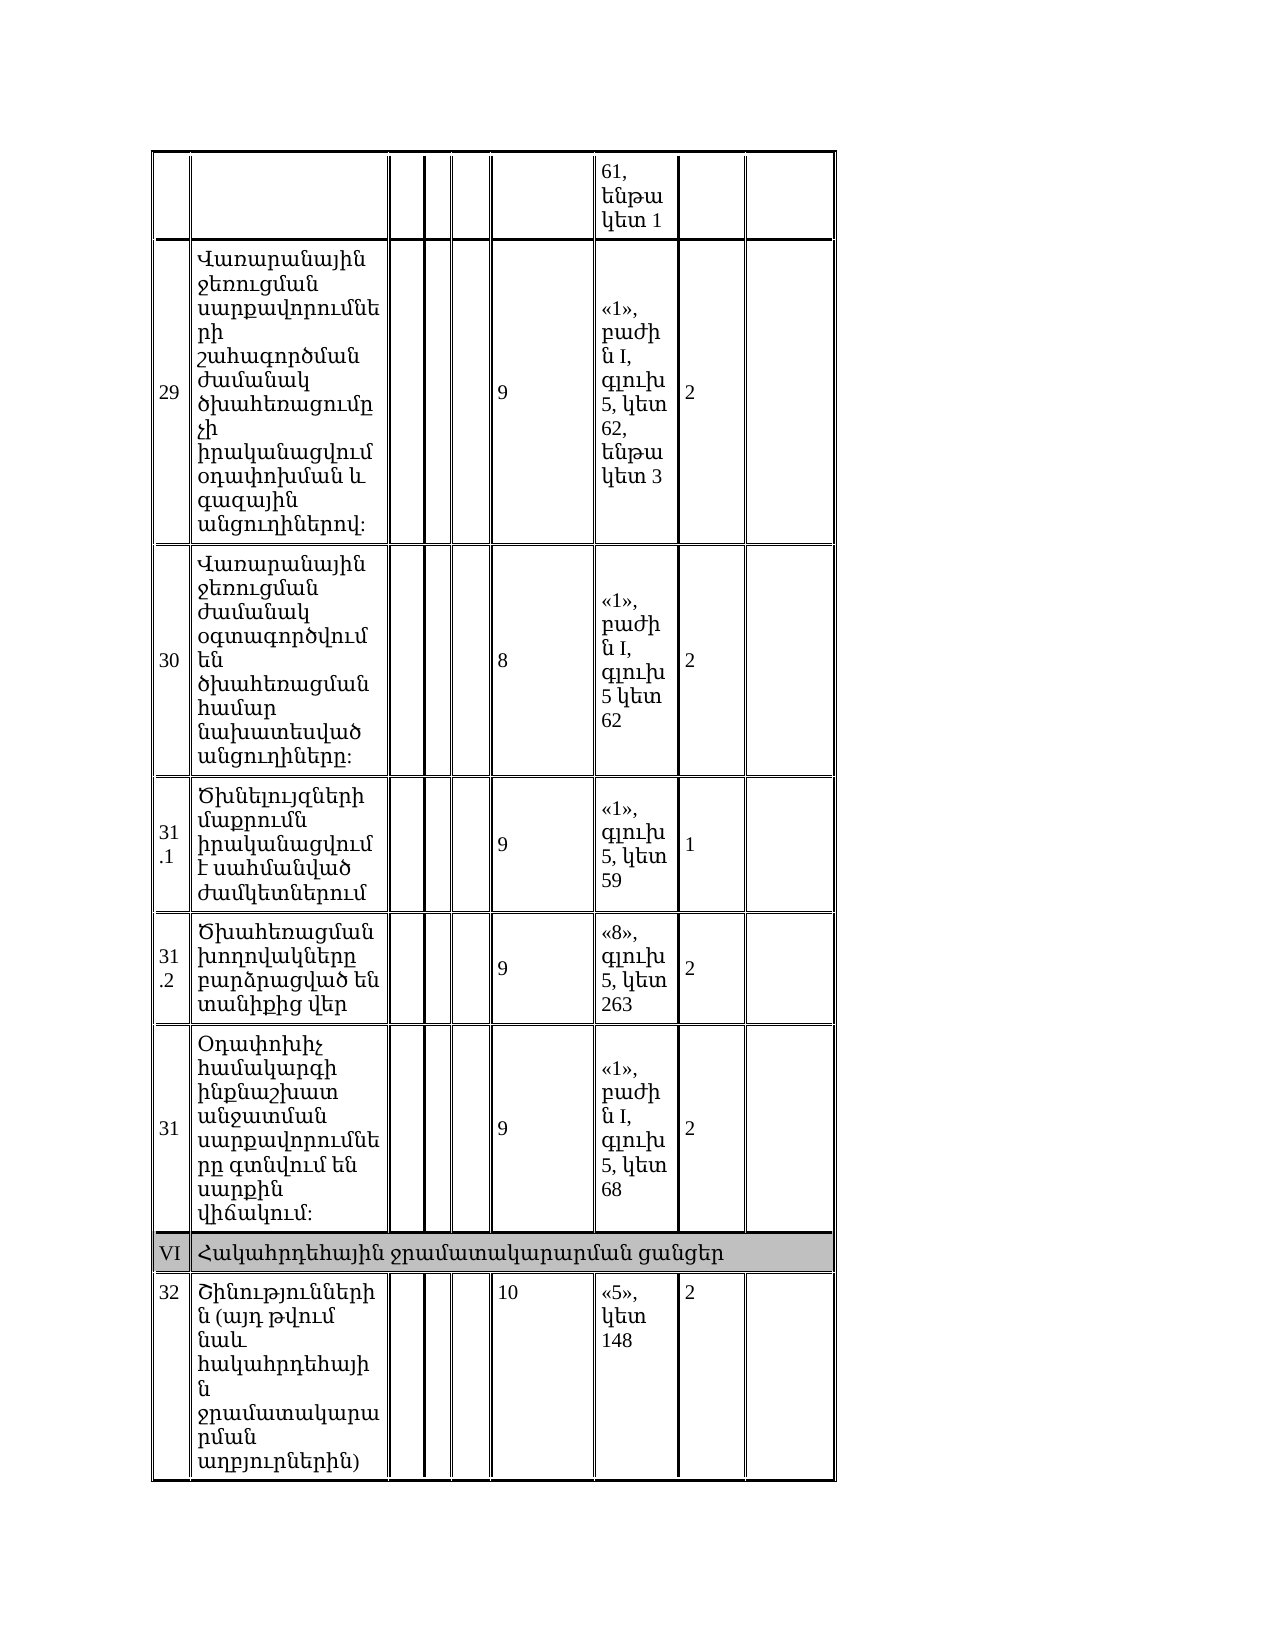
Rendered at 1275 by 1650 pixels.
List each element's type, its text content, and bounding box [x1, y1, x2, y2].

table_cell [747, 238, 835, 542]
table_cell [453, 778, 489, 911]
table_cell [424, 153, 451, 238]
table_cell [426, 914, 450, 1023]
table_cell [191, 1272, 389, 1479]
table_cell VI [154, 1231, 189, 1271]
table_cell [426, 1026, 450, 1231]
table_cell [747, 543, 834, 775]
table_cell [391, 546, 423, 775]
table_cell Հակահրդեհային ջրամատակարարման ցանցեր [192, 1231, 833, 1271]
table_cell [391, 241, 423, 542]
table_cell 2 [680, 241, 744, 542]
table_cell «1», բաժին I, գլուխ 5, կետ 68 [596, 1026, 677, 1231]
table_cell 2 [678, 1274, 746, 1479]
table_cell Վառարանային ջեռուցման ժամանակ օգտագործվում են ծխահեռացման համար նախատեսված անցուղիները: [192, 546, 387, 775]
table_cell 1 [680, 778, 744, 911]
table_cell [391, 1026, 423, 1231]
table_cell [453, 241, 489, 542]
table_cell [595, 153, 678, 238]
table_cell 32 [152, 1271, 191, 1479]
table_cell Ծխահեռացման խողովակները բարձրացված են տանիքից վեր [192, 914, 387, 1023]
table_cell 9 [493, 778, 593, 911]
table_cell [453, 914, 489, 1023]
table_cell 9 [493, 1026, 593, 1231]
table_cell [451, 1272, 491, 1479]
table_cell Վառարանային ջեռուցման սարքավորումների շահագործման ժամանակ ծխահեռացումը չի իրականացվում օդափոխման և գազային անցուղիներով: [192, 241, 387, 542]
table_cell «1», բաժին I, գլուխ 5, կետ 62, ենթակետ 3 [596, 241, 677, 542]
table_cell [453, 546, 489, 775]
table_cell 2 [678, 153, 746, 238]
table_cell [451, 152, 491, 238]
table_cell 2 [680, 1026, 744, 1231]
table_cell 8 [491, 153, 595, 238]
table_cell Ծխնելույզների մաքրումն իրականացվում է սահմանված ժամկետներում [192, 778, 387, 911]
table_cell 31 [152, 1023, 191, 1231]
table_cell «1», գլուխ 5, կետ 59 [596, 778, 677, 911]
table_cell 10 [491, 1274, 595, 1479]
table_cell [426, 778, 450, 911]
table_cell [391, 778, 423, 911]
table_cell [746, 153, 833, 238]
table_cell [453, 1026, 489, 1231]
table_cell [424, 1274, 451, 1479]
table_cell [746, 911, 835, 1023]
table_cell [746, 1023, 835, 1231]
table_cell 8 [493, 546, 593, 775]
table_cell [746, 1271, 835, 1479]
table_cell [426, 546, 450, 775]
table_cell 28 [154, 153, 191, 238]
table_cell 2 [680, 546, 744, 775]
table_cell 9 [493, 241, 593, 542]
table_cell [389, 1274, 424, 1479]
table_cell [426, 241, 450, 542]
table_cell 31.1 [152, 775, 191, 911]
table_cell [389, 153, 424, 238]
table_cell «1», բաժին I, գլուխ 5 կետ 62 [596, 546, 677, 775]
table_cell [191, 152, 389, 238]
table_cell 29 [152, 238, 189, 542]
table_cell 2 [680, 914, 744, 1023]
table_cell 9 [493, 914, 593, 1023]
table_cell 31.2 [152, 911, 191, 1023]
table_cell «5», կետ 148 [595, 1274, 678, 1479]
table_cell «8», գլուխ 5, կետ 263 [596, 914, 677, 1023]
table_cell 30 [154, 543, 189, 775]
table_cell Օդափոխիչ համակարգի ինքնաշխատ անջատման սարքավորումները գտնվում են սարքին վիճակում: [192, 1026, 387, 1231]
table_cell [391, 914, 423, 1023]
table_cell [746, 775, 835, 911]
